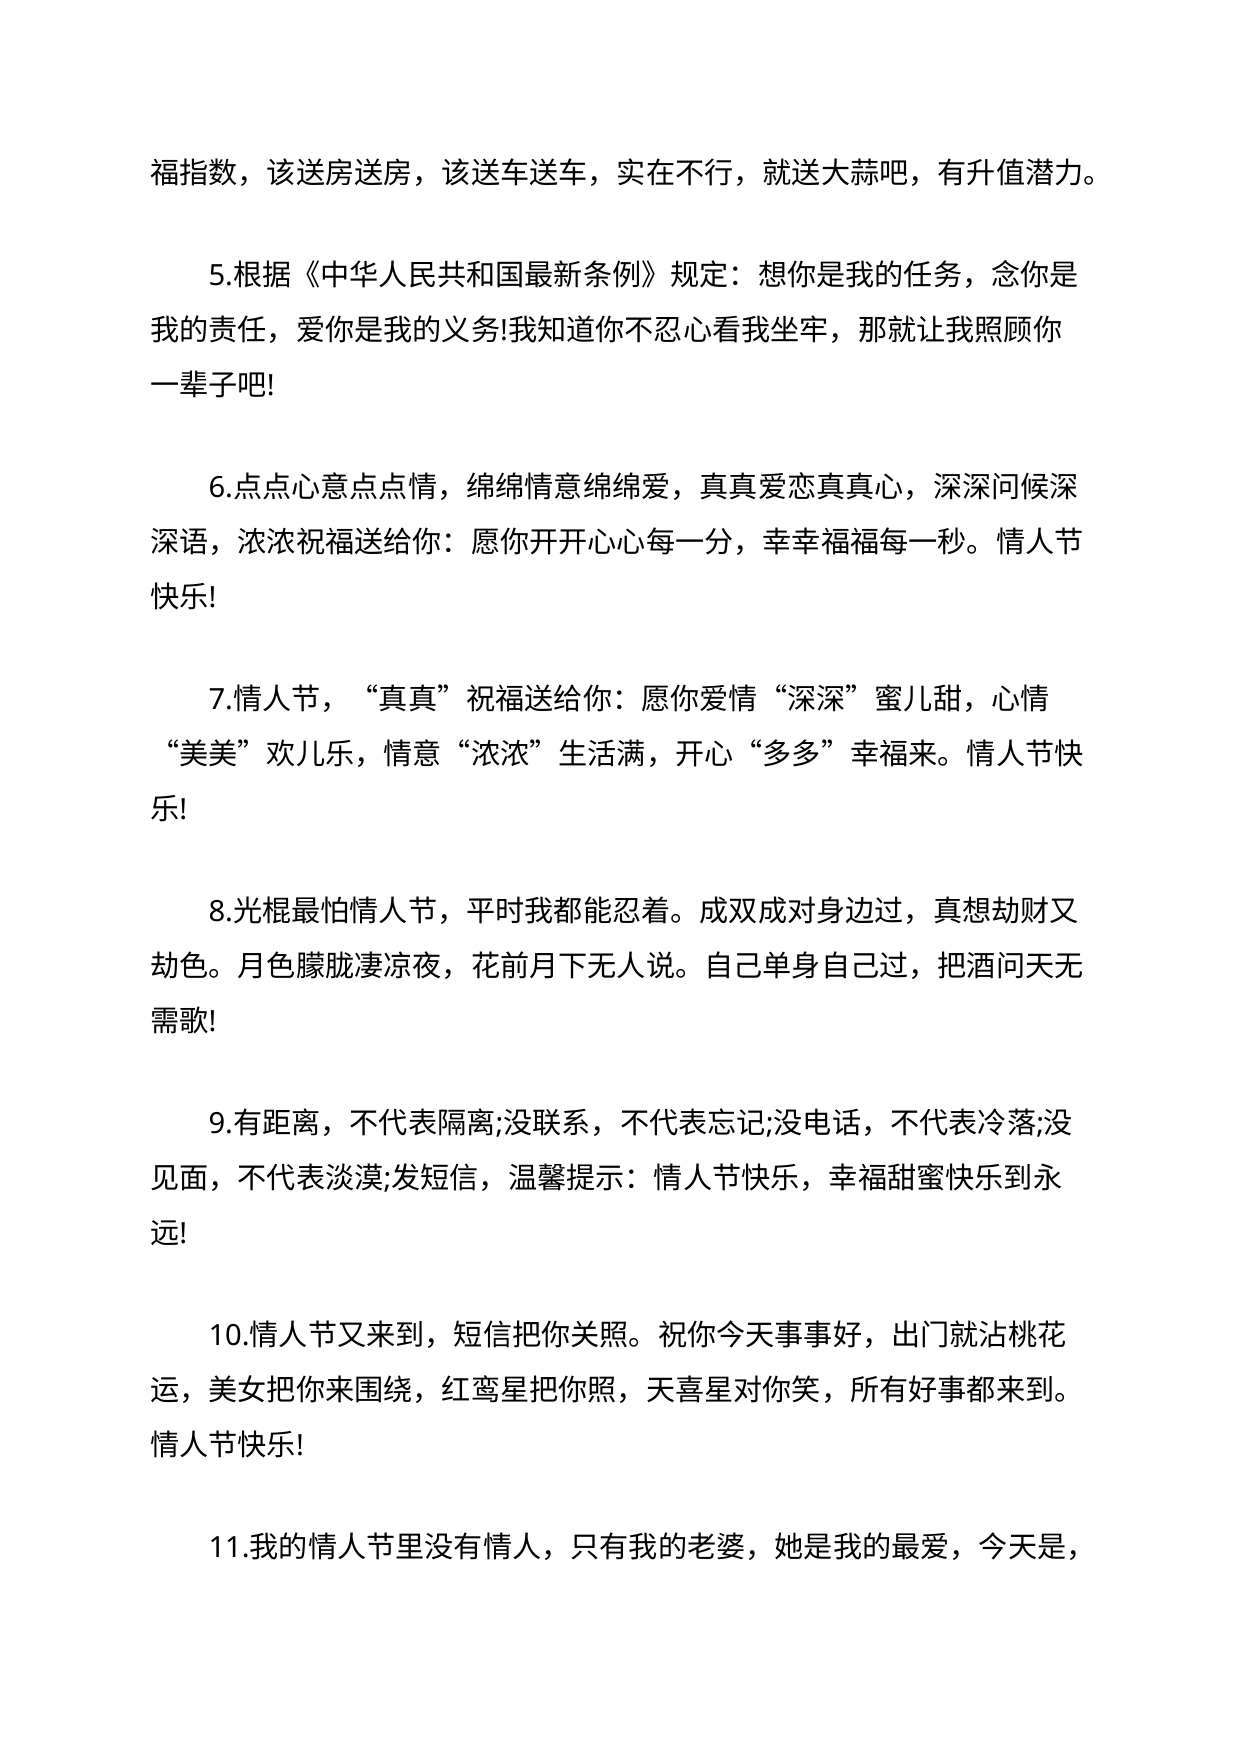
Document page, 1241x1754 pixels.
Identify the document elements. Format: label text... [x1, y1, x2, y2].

text 10.情人节又来到，短信把你关照。祝你今天事事好，出门就沾桃花运，美女把你来围绕，红鸾星把你照，天喜星对你笑，所有好事都来到。情人节快乐! [150, 1311, 1090, 1464]
text 5.根据《中华人民共和国最新条例》规定：想你是我的任务，念你是我的责任，爱你是我的义务!我知道你不忍心看我坐牢，那就让我照顾你一辈子吧! [150, 252, 1090, 404]
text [150, 150, 1090, 192]
text 6.点点心意点点情，绵绵情意绵绵爱，真真爱恋真真心，深深问候深深语，浓浓祝福送给你：愿你开开心心每一分，幸幸福福每一秒。情人节快乐! [150, 464, 1090, 616]
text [150, 1523, 1090, 1566]
text 7.情人节，“真真”祝福送给你：愿你爱情“深深”蜜儿甜，心情“美美”欢儿乐，情意“浓浓”生活满，开心“多多”幸福来。情人节快乐! [150, 676, 1090, 828]
text 8.光棍最怕情人节，平时我都能忍着。成双成对身边过，真想劫财又劫色。月色朦胧凄凉夜，花前月下无人说。自己单身自己过，把酒问天无需歌! [150, 887, 1090, 1040]
text 9.有距离，不代表隔离;没联系，不代表忘记;没电话，不代表冷落;没见面，不代表淡漠;发短信，温馨提示：情人节快乐，幸福甜蜜快乐到永远! [150, 1099, 1090, 1252]
